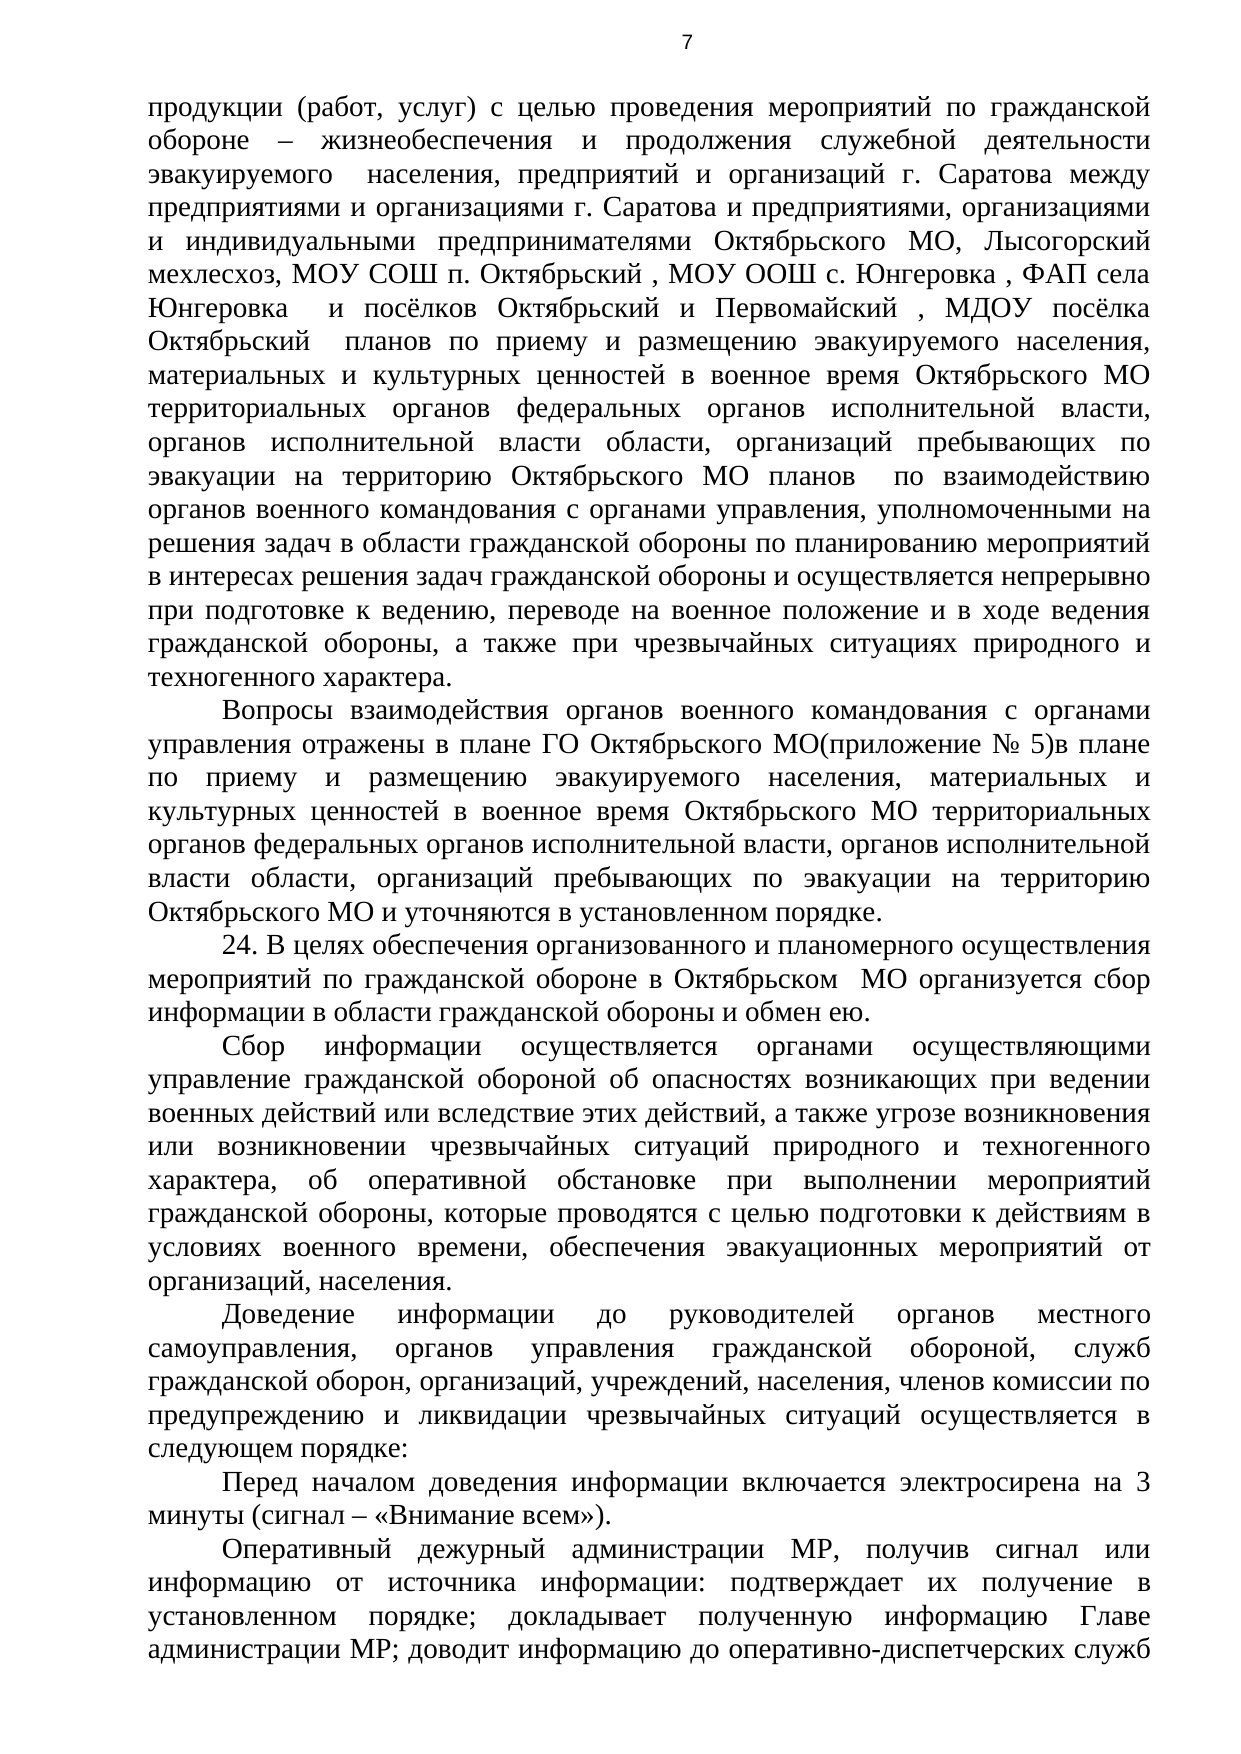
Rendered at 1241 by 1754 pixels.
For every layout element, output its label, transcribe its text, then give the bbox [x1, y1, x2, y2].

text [148, 89, 1152, 692]
text Перед началом доведения информации включается электросирена на 3 минуты (сигнал – «Внимание всем»). [148, 1464, 1152, 1531]
text Доведение информации до руководителей органов местного самоуправления, органов управления гражданской обороной, служб гражданской оборон, организаций, учреждений, населения, членов комиссии по предупреждению и ликвидации чрезвычайных ситуаций осуществляется в следующем порядке: [148, 1296, 1152, 1464]
text 24. В целях обеспечения организованного и планомерного осуществления мероприятий по гражданской обороне в Октябрьском МО организуется сбор информации в области гражданской обороны и обмен ею. [148, 927, 1152, 1028]
text Вопросы взаимодействия органов военного командования с органами управления отражены в плане ГО Октябрьского МО(приложение № 5)в плане по приему и размещению эвакуируемого населения, материальных и культурных ценностей в военное время Октябрьского МО территориальных органов федеральных органов исполнительной власти, органов исполнительной власти области, организаций пребывающих по эвакуации на территорию Октябрьского МО и уточняются в установленном порядке. [148, 692, 1152, 927]
text Сбор информации осуществляется органами осуществляющими управление гражданской обороной об опасностях возникающих при ведении военных действий или вследствие этих действий, а также угрозе возникновения или возникновении чрезвычайных ситуаций природного и техногенного характера, об оперативной обстановке при выполнении мероприятий гражданской обороны, которые проводятся с целью подготовки к действиям в условиях военного времени, обеспечения эвакуационных мероприятий от организаций, населения. [148, 1028, 1152, 1296]
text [148, 1531, 1152, 1665]
